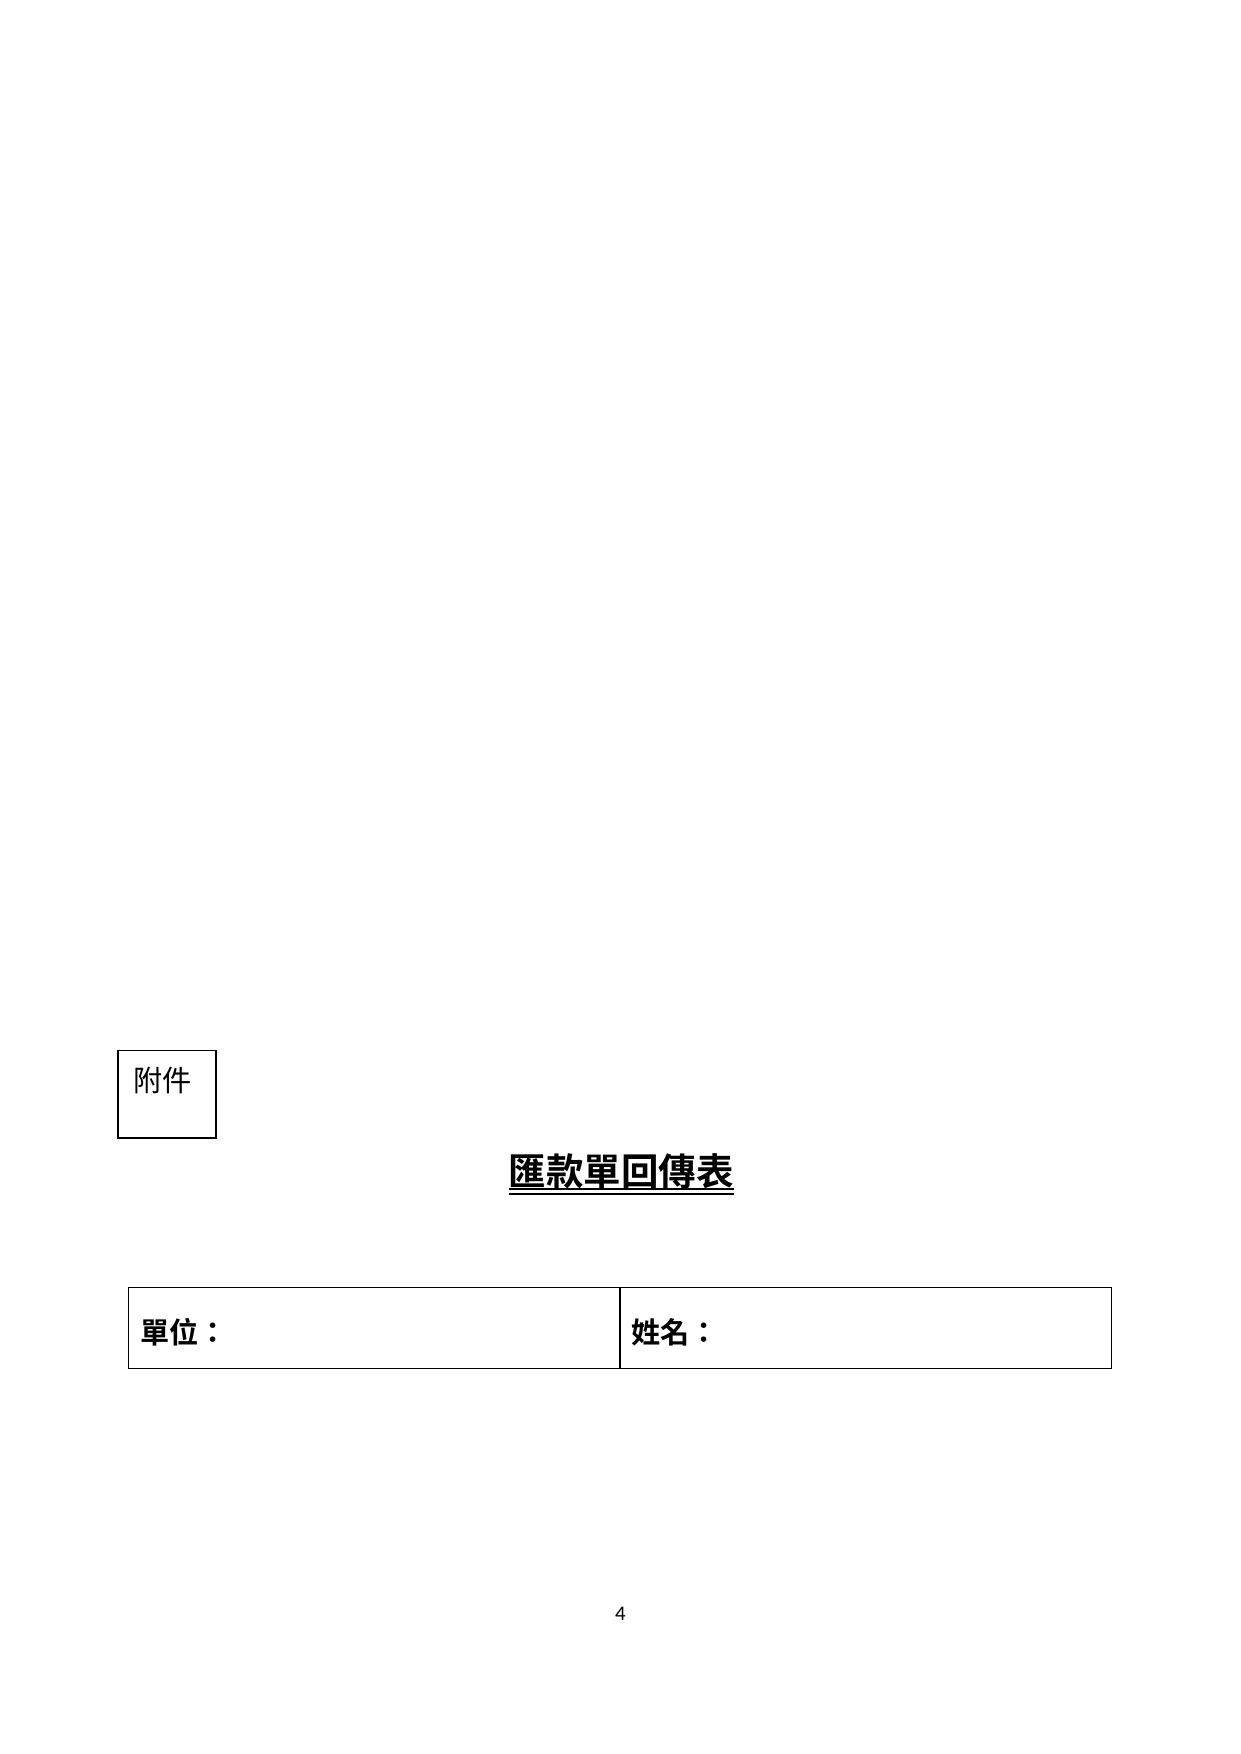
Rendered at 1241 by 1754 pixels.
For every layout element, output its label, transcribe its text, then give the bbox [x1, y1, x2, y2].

table_header 姓名： [621, 1288, 1111, 1368]
text 匯款單回傳表 [118, 1132, 1123, 1207]
table_header 單位： [129, 1288, 619, 1368]
